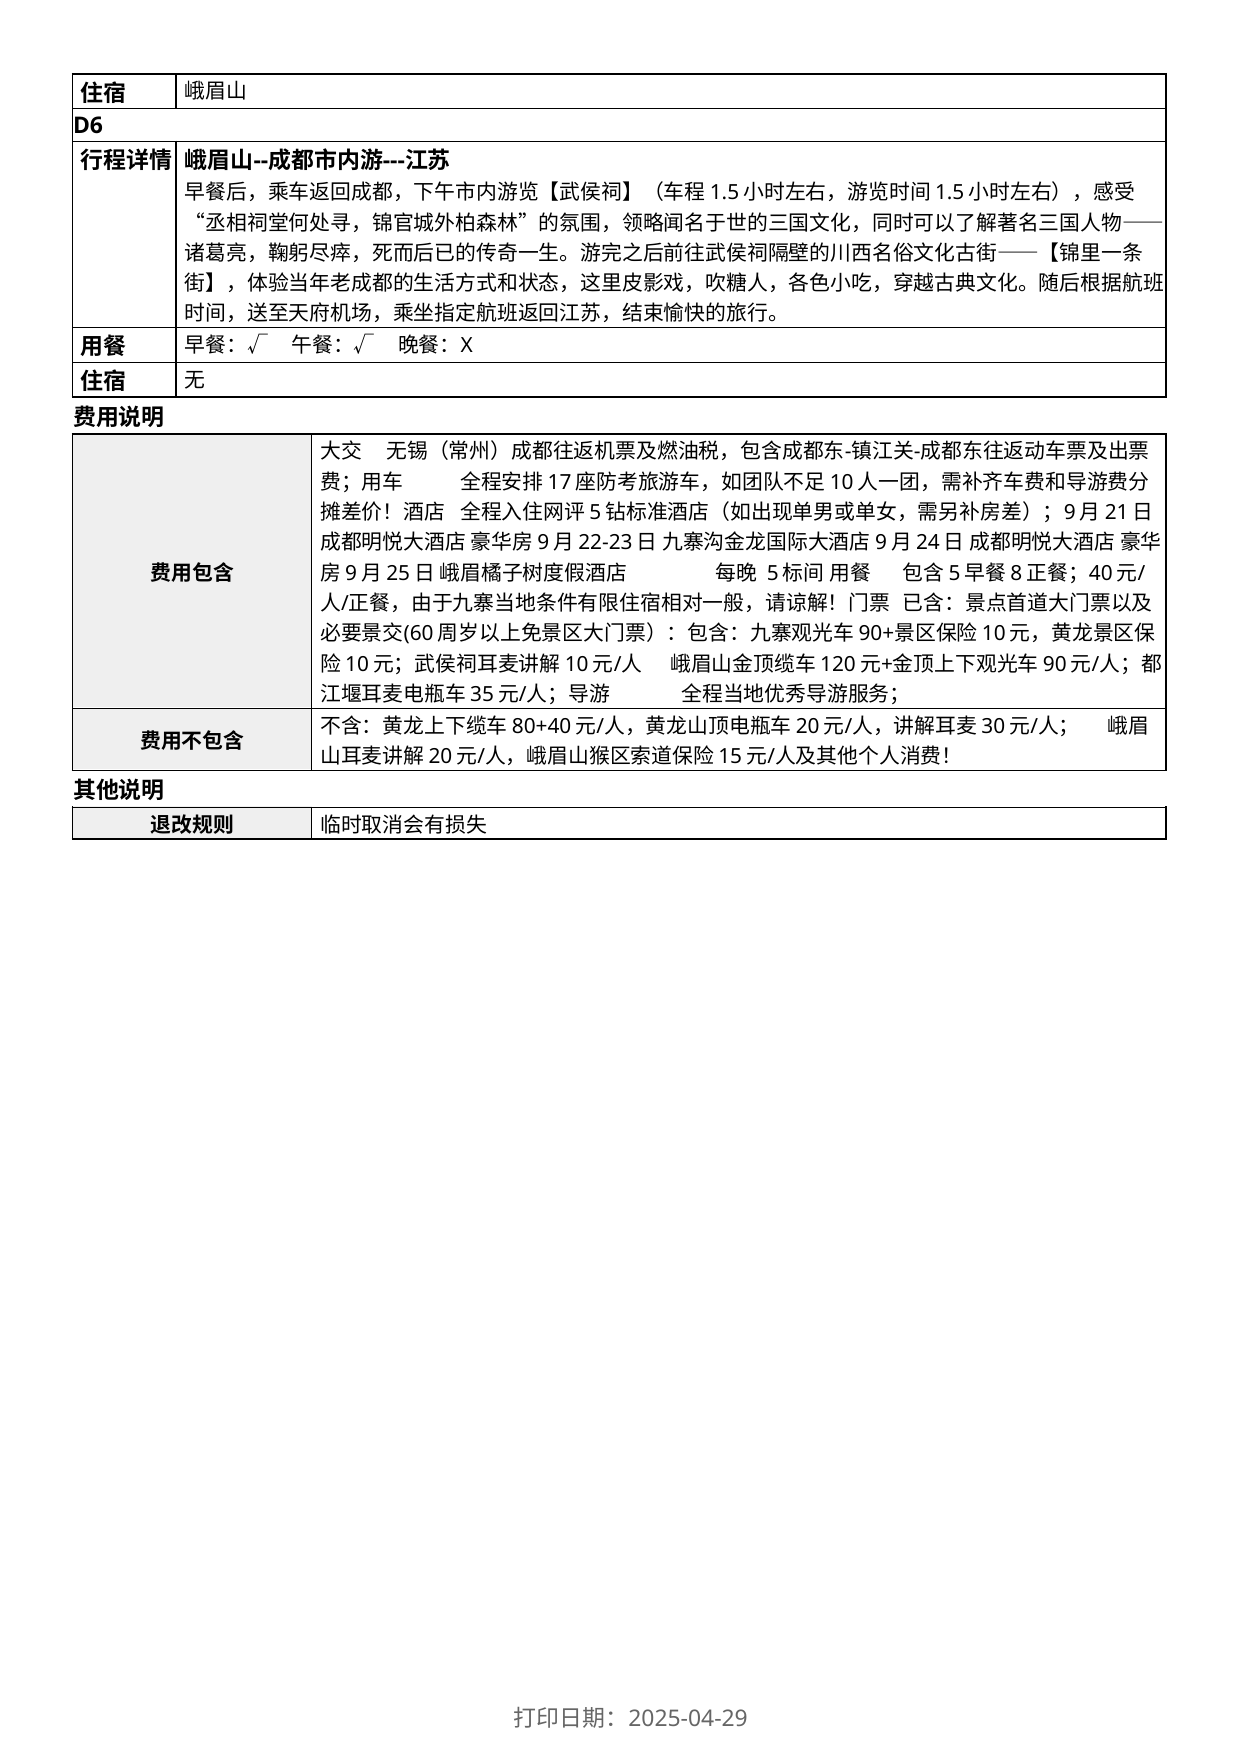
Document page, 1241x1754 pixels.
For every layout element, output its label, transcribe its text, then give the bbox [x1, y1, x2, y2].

table_cell 费用不包含 [73, 709, 311, 769]
table_cell 住宿 [73, 75, 175, 108]
table_cell 早餐：√ 午餐：√ 晚餐：X [177, 328, 1165, 361]
table_cell 不含：黄龙上下缆车80+40元/人，黄龙山顶电瓶车20元/人，讲解耳麦30元/人； [312, 709, 1165, 769]
table_cell 住宿 [73, 363, 175, 396]
table_header 费用包含 [73, 435, 311, 707]
text 其他说明 [73, 772, 1167, 805]
table_cell 行程详情 [73, 142, 175, 327]
text 费用说明 [73, 399, 1167, 432]
table_cell D6 [73, 109, 1165, 141]
table_header 大交 无锡（常州）成都往返机票及燃油税，包含成都东-镇江关-成都东往返动车票及出票费； [312, 435, 1165, 707]
table_header 退改规则 [73, 808, 311, 838]
table_cell 无 [177, 363, 1165, 396]
table_cell 用餐 [73, 328, 175, 361]
table_cell 峨眉山--成都市内游---江苏 早餐后，乘车返回成都，下午市内游览【武侯祠】（车程1.5小时左右，游览时间1.5小时左右），感受“丞相祠堂何处寻，锦官城外柏森林”的氛围，领略闻名于世的三国文化，同时可以了解著名三国人物——诸葛亮，鞠躬尽瘁，死而后已的传奇一生。游完之后前往武侯祠隔壁的川西名俗文化古街——【锦里一条街】，体验当年老成都的生活方式和状态，这里皮影戏，吹糖人，各色小吃，穿越古典文化。随后根据航班时间，送至天府机场，乘坐指定航班返回江苏，结束愉快的旅行。 [177, 142, 1165, 327]
table_cell 峨眉山 [177, 75, 1165, 108]
table_header 临时取消会有损失 [312, 808, 1165, 838]
